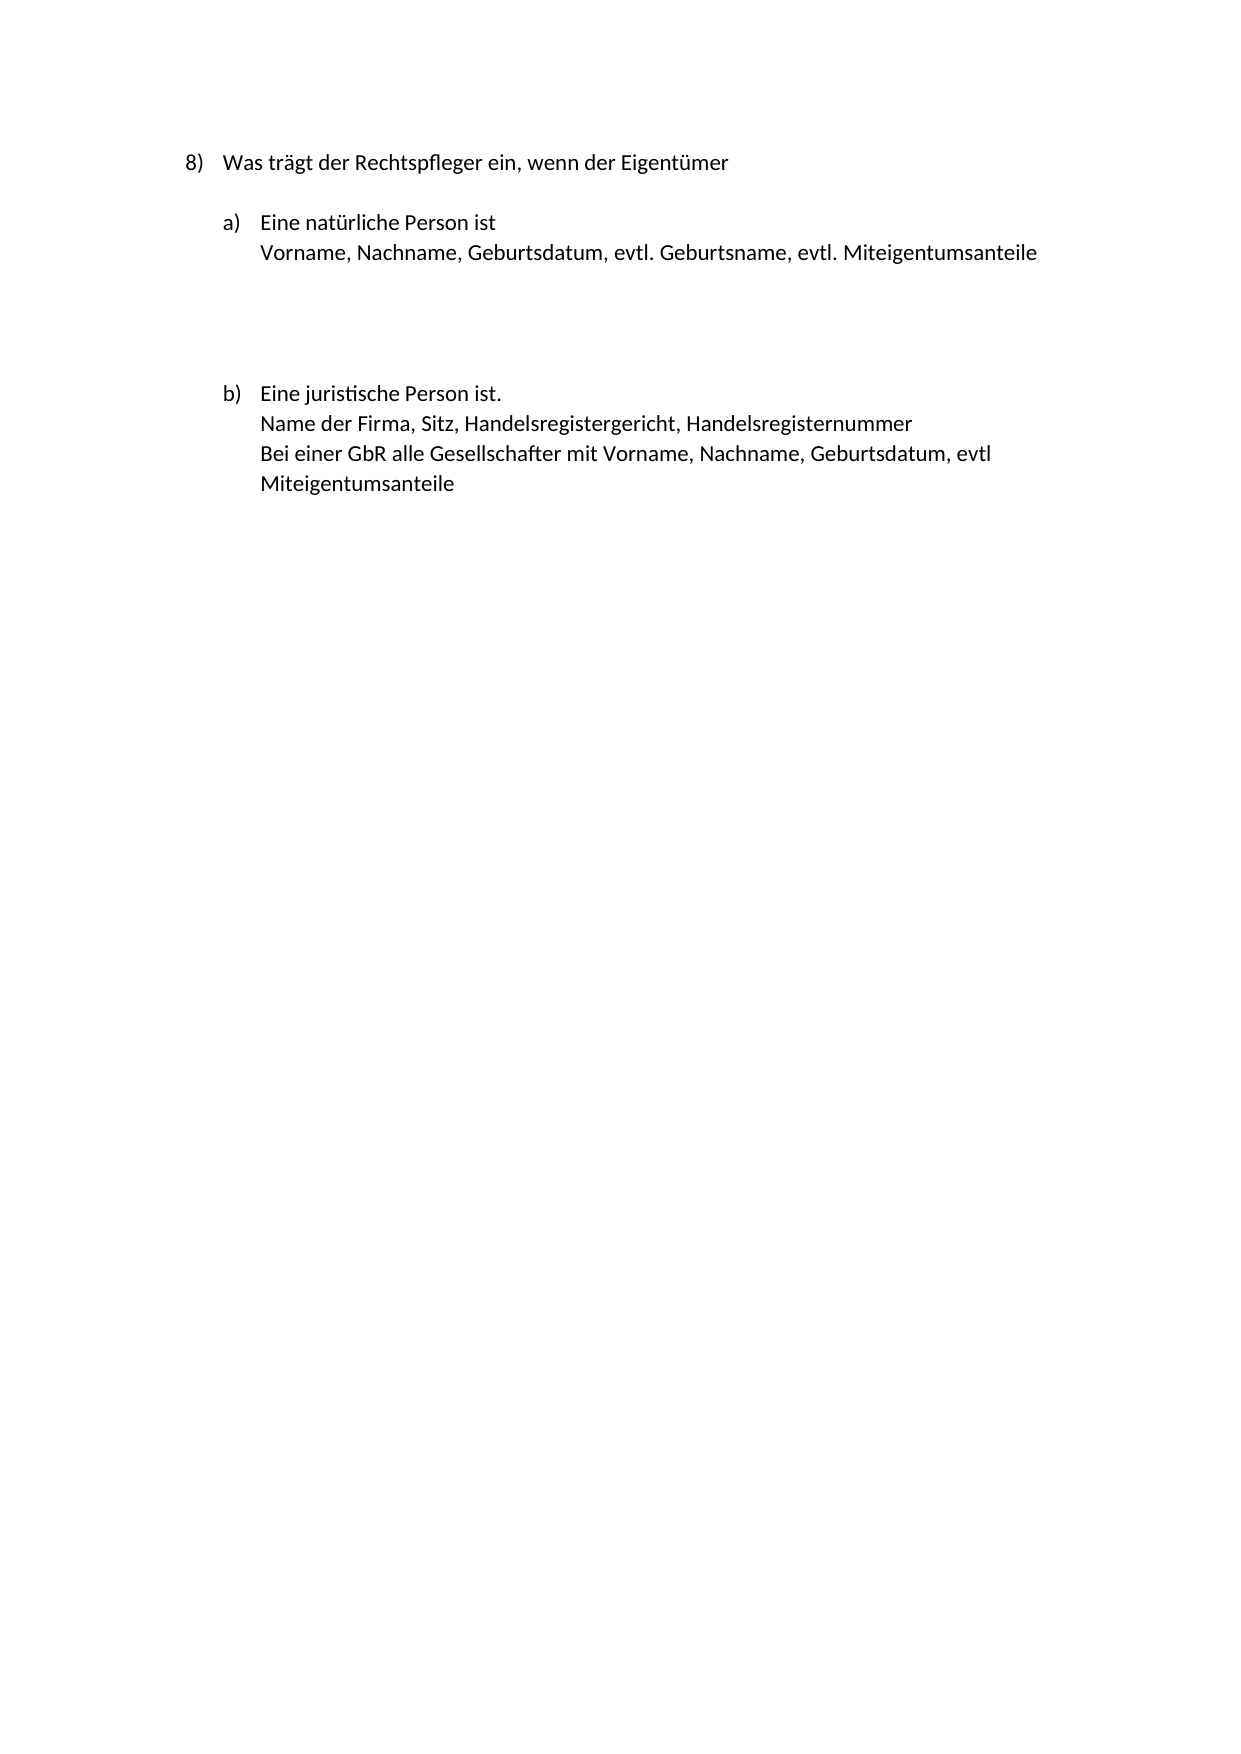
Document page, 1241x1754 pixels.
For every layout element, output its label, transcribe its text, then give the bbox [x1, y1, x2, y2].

list Was trägt der Rechtspfleger ein, wenn der Eigentümer [185, 148, 1093, 176]
list Name der Firma, Sitz, Handelsregistergericht, Handelsregisternummer [260, 409, 1093, 437]
list Bei einer GbR alle Gesellschafter mit Vorname, Nachname, Geburtsdatum, evtl Miteigentumsanteile [260, 439, 1093, 497]
list Eine juristische Person ist. [223, 379, 1093, 407]
list Eine natürliche Person ist [223, 208, 1093, 236]
list Vorname, Nachname, Geburtsdatum, evtl. Geburtsname, evtl. Miteigentumsanteile [260, 238, 1093, 266]
